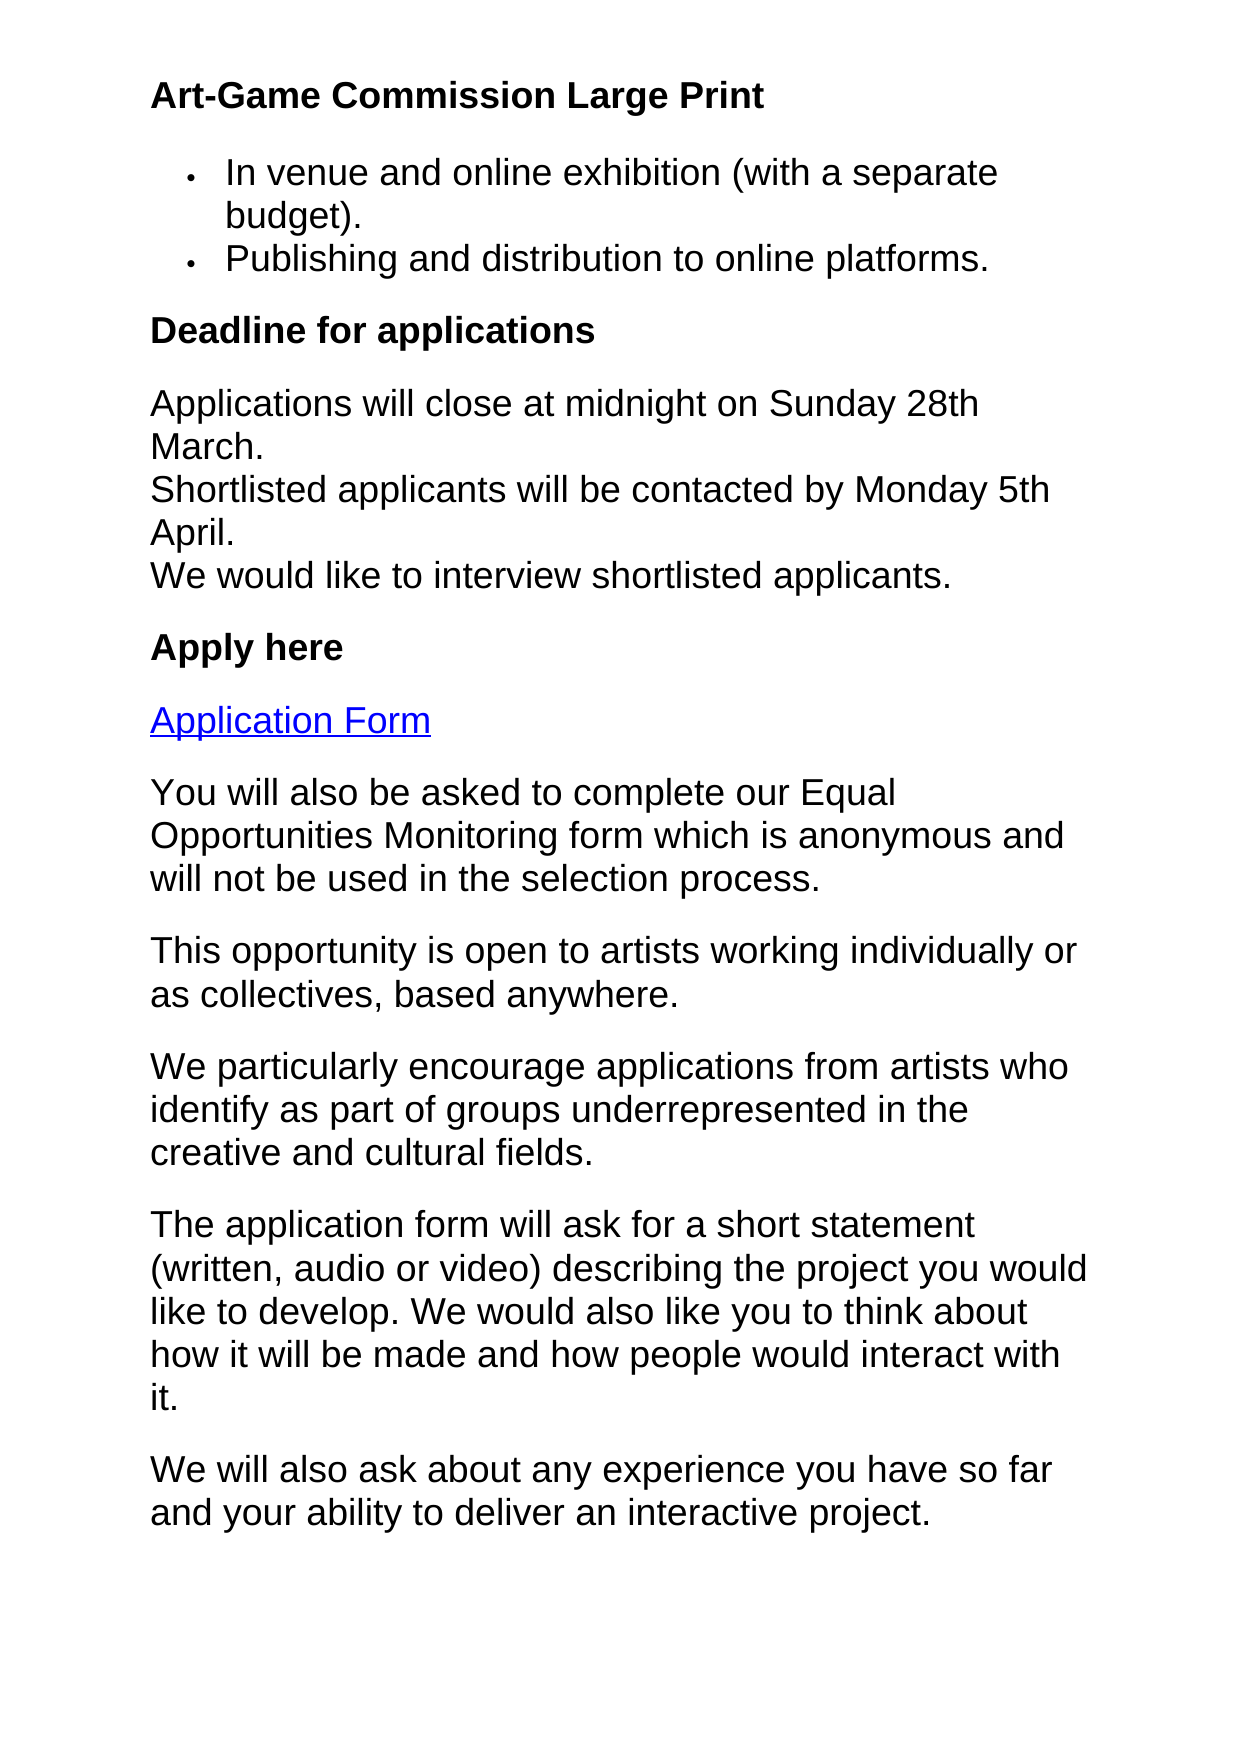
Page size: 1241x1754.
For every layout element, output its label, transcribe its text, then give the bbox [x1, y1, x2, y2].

list In venue and online exhibition (with a separate budget). [187, 150, 1090, 236]
text We will also ask about any experience you have so far and your ability to deliver an interactive project. [150, 1447, 1090, 1534]
text The application form will ask for a short statement (written, audio or video) describing the project you would like to develop. We would also like you to think about how it will be made and how people would interact with it. [150, 1203, 1090, 1418]
text We particularly encourage applications from artists who identify as part of groups underrepresented in the creative and cultural fields. [150, 1044, 1090, 1173]
text This opportunity is open to artists working individually or as collectives, based anywhere. [150, 929, 1090, 1015]
text Application Form [150, 698, 1090, 741]
list Publishing and distribution to online platforms. [187, 236, 1090, 279]
text Apply here [150, 626, 1090, 669]
text You will also be asked to complete our Equal Opportunities Monitoring form which is anonymous and will not be used in the selection process. [150, 770, 1090, 899]
text Applications will close at midnight on Sunday 28th March. Shortlisted applicants will be contacted by Monday 5th April. We would like to interview shortlisted applicants. [150, 381, 1090, 596]
text Deadline for applications [150, 308, 1090, 352]
